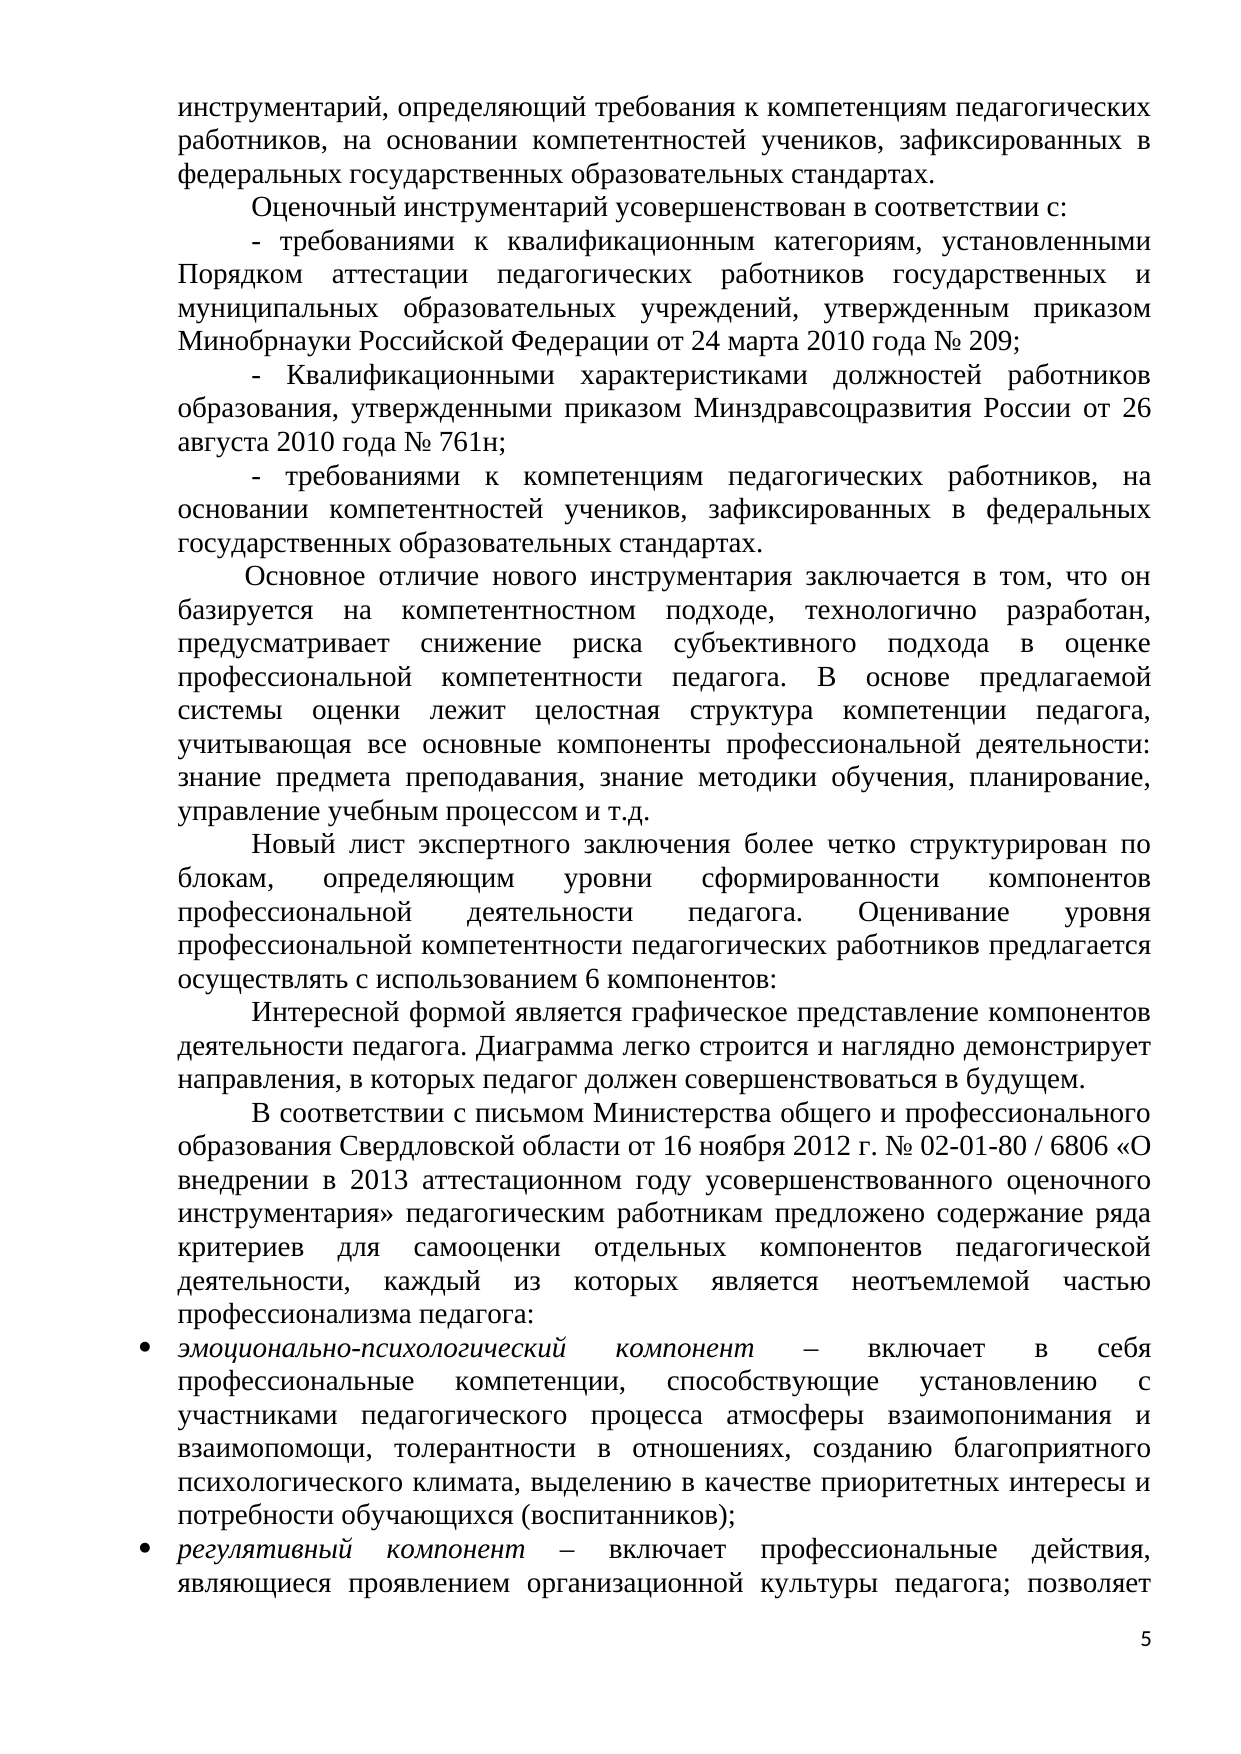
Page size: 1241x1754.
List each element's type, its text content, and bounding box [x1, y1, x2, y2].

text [177, 89, 1152, 189]
text Интересной формой является графическое представление компонентов деятельности педагога. Диаграмма легко строится и наглядно демонстрирует направления, в которых педагог должен совершенствоваться в будущем. [177, 994, 1152, 1095]
text В соответствии с письмом Министерства общего и профессионального образования Свердловской области от 16 ноября 2012 г. № 02-01-80 / 6806 «О внедрении в 2013 аттестационном году усовершенствованного оценочного инструментария» педагогическим работникам предложено содержание ряда критериев для самооценки отдельных компонентов педагогической деятельности, каждый из которых является неотъемлемой частью профессионализма педагога: [177, 1095, 1152, 1330]
text Основное отличие нового инструментария заключается в том, что он базируется на компетентностном подходе, технологично разработан, предусматривает снижение риска субъективного подхода в оценке профессиональной компетентности педагога. В основе предлагаемой системы оценки лежит целостная структура компетенции педагога, учитывающая все основные компоненты профессиональной деятельности: знание предмета преподавания, знание методики обучения, планирование, управление учебным процессом и т.д. [177, 558, 1152, 827]
text - требованиями к компетенциям педагогических работников, на основании компетентностей учеников, зафиксированных в федеральных государственных образовательных стандартах. [177, 458, 1152, 558]
list эмоционально-психологический компонент – включает в себя профессиональные компетенции, способствующие установлению с участниками педагогического процесса атмосферы взаимопонимания и взаимопомощи, толерантности в отношениях, созданию благоприятного психологического климата, выделению в качестве приоритетных интересы и потребности обучающихся (воспитанников); [140, 1330, 1152, 1531]
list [140, 1531, 1152, 1598]
text Новый лист экспертного заключения более четко структурирован по блокам, определяющим уровни сформированности компонентов профессиональной деятельности педагога. Оценивание уровня профессиональной компетентности педагогических работников предлагается осуществлять с использованием 6 компонентов: [177, 827, 1152, 994]
text - Квалификационными характеристиками должностей работников образования, утвержденными приказом Минздравсоцразвития России от 26 августа 2010 года № 761н; [177, 357, 1152, 458]
text - требованиями к квалификационным категориям, установленными Порядком аттестации педагогических работников государственных и муниципальных образовательных учреждений, утвержденным приказом Минобрнауки Российской Федерации от 24 марта 2010 года № 209; [177, 223, 1152, 357]
text Оценочный инструментарий усовершенствован в соответствии с: [177, 189, 1152, 223]
